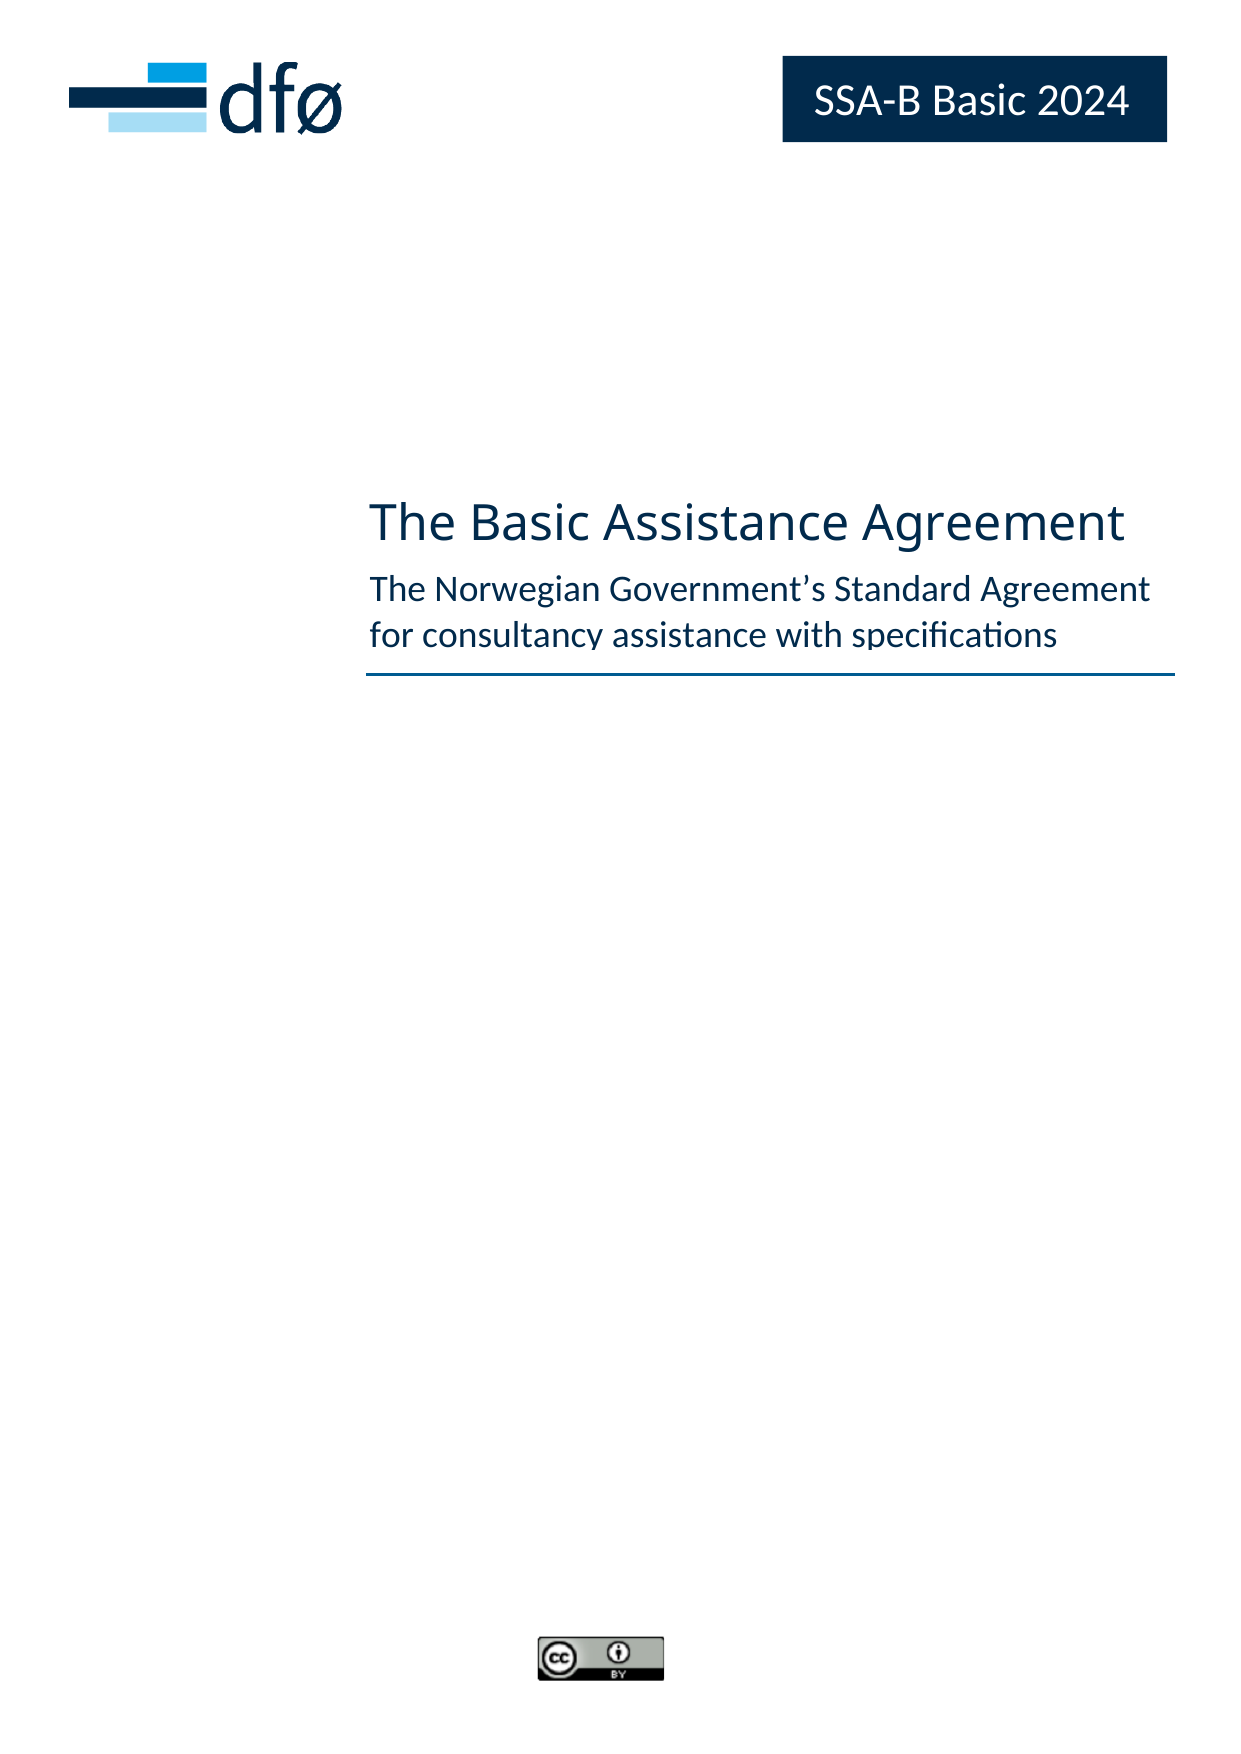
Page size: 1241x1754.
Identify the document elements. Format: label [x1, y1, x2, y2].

picture [69, 62, 354, 141]
picture [537, 1636, 665, 1681]
